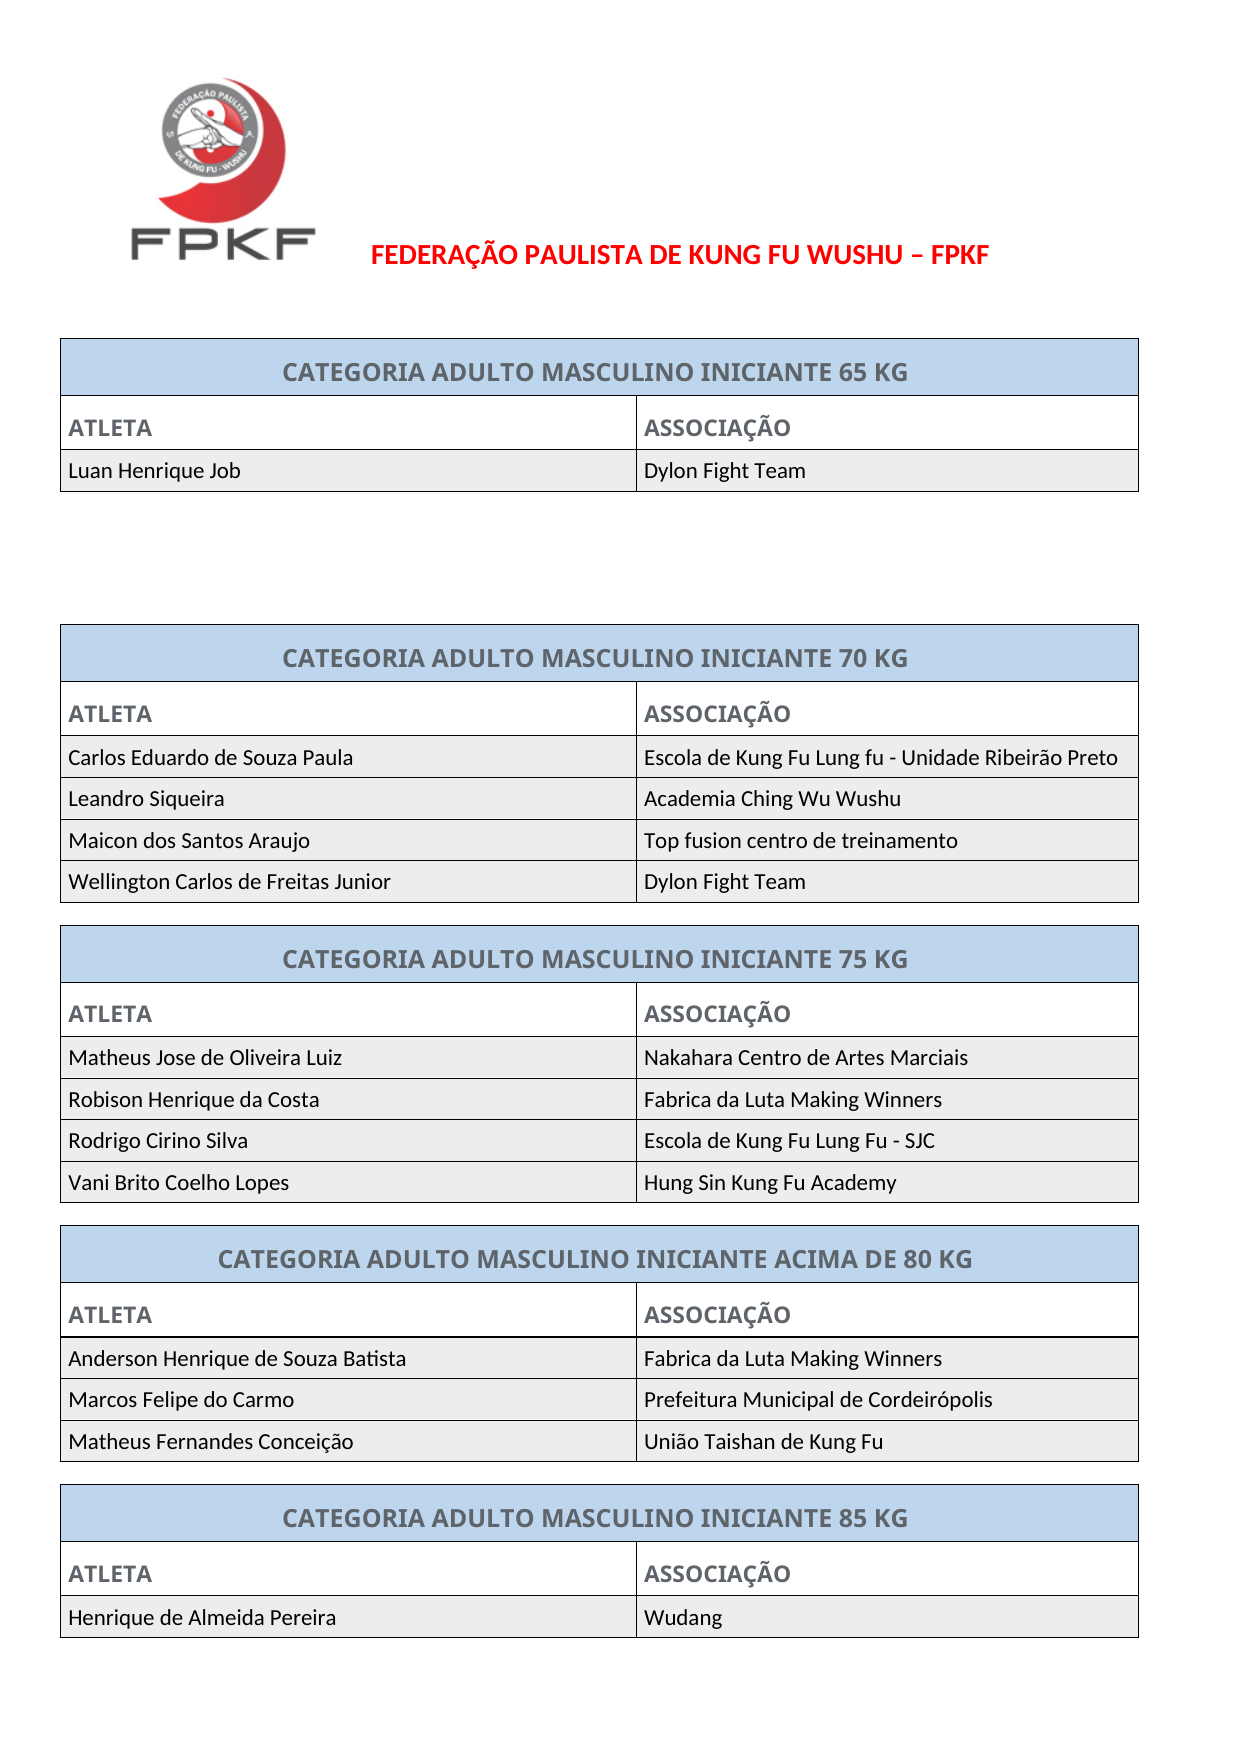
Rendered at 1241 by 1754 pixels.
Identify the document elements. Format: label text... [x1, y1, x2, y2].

table_cell Dylon Fight Team [637, 450, 1138, 491]
table_cell Escola de Kung Fu Lung Fu - SJC [637, 1120, 1138, 1161]
table_header CATEGORIA ADULTO MASCULINO INICIANTE acima de 80 KG [61, 1226, 1138, 1282]
table_cell Marcos Felipe do Carmo [61, 1379, 636, 1419]
table_header CATEGORIA ADULTO MASCULINO INICIANTE 75 KG [61, 926, 1138, 982]
table_cell Fabrica da Luta Making Winners [637, 1338, 1138, 1378]
table_cell Hung Sin Kung Fu Academy [637, 1162, 1138, 1202]
table_cell Robison Henrique da Costa [61, 1079, 636, 1119]
table_header CATEGORIA ADULTO MASCULINO INICIANTE 65 KG [61, 339, 1138, 395]
table_cell Matheus Jose de Oliveira Luiz [61, 1037, 636, 1077]
table_cell Wellington Carlos de Freitas Junior [61, 861, 636, 902]
table_header CATEGORIA ADULTO MASCULINO INICIANTE 85 KG [61, 1485, 1138, 1541]
table_cell Rodrigo Cirino Silva [61, 1120, 636, 1161]
table_cell Anderson Henrique de Souza Batista [61, 1338, 636, 1378]
picture [75, 73, 371, 265]
table_cell Escola de Kung Fu Lung fu - Unidade Ribeirão Preto [637, 736, 1138, 777]
table_cell ASSOCIAÇÃO [637, 1283, 1138, 1336]
table_cell ASSOCIAÇÃO [637, 682, 1138, 735]
table_cell União Taishan de Kung Fu [637, 1421, 1138, 1461]
table_cell ASSOCIAÇÃO [637, 983, 1138, 1036]
table_header CATEGORIA ADULTO MASCULINO INICIANTE 70 KG [61, 625, 1138, 681]
table_cell Maicon dos Santos Araujo [61, 820, 636, 860]
table_cell Academia Ching Wu Wushu [637, 778, 1138, 818]
table_cell Luan Henrique Job [61, 450, 636, 491]
table_cell Leandro Siqueira [61, 778, 636, 818]
table_cell Prefeitura Municipal de Cordeirópolis [637, 1379, 1138, 1419]
table_cell Matheus Fernandes Conceição [61, 1421, 636, 1461]
table_cell ATLETA [61, 682, 636, 735]
table_cell Carlos Eduardo de Souza Paula [61, 736, 636, 777]
table_cell Vani Brito Coelho Lopes [61, 1162, 636, 1202]
table_cell Top fusion centro de treinamento [637, 820, 1138, 860]
table_cell ATLETA [61, 1283, 636, 1336]
table_cell ATLETA [61, 983, 636, 1036]
table_cell Dylon Fight Team [637, 861, 1138, 902]
table_cell Wudang [637, 1596, 1138, 1637]
table_cell ATLETA [61, 396, 636, 449]
table_cell Fabrica da Luta Making Winners [637, 1079, 1138, 1119]
table_cell Nakahara Centro de Artes Marciais [637, 1037, 1138, 1077]
table_cell Henrique de Almeida Pereira [61, 1596, 636, 1637]
table_cell ATLETA [61, 1542, 636, 1595]
table_cell ASSOCIAÇÃO [637, 396, 1138, 449]
table_cell ASSOCIAÇÃO [637, 1542, 1138, 1595]
